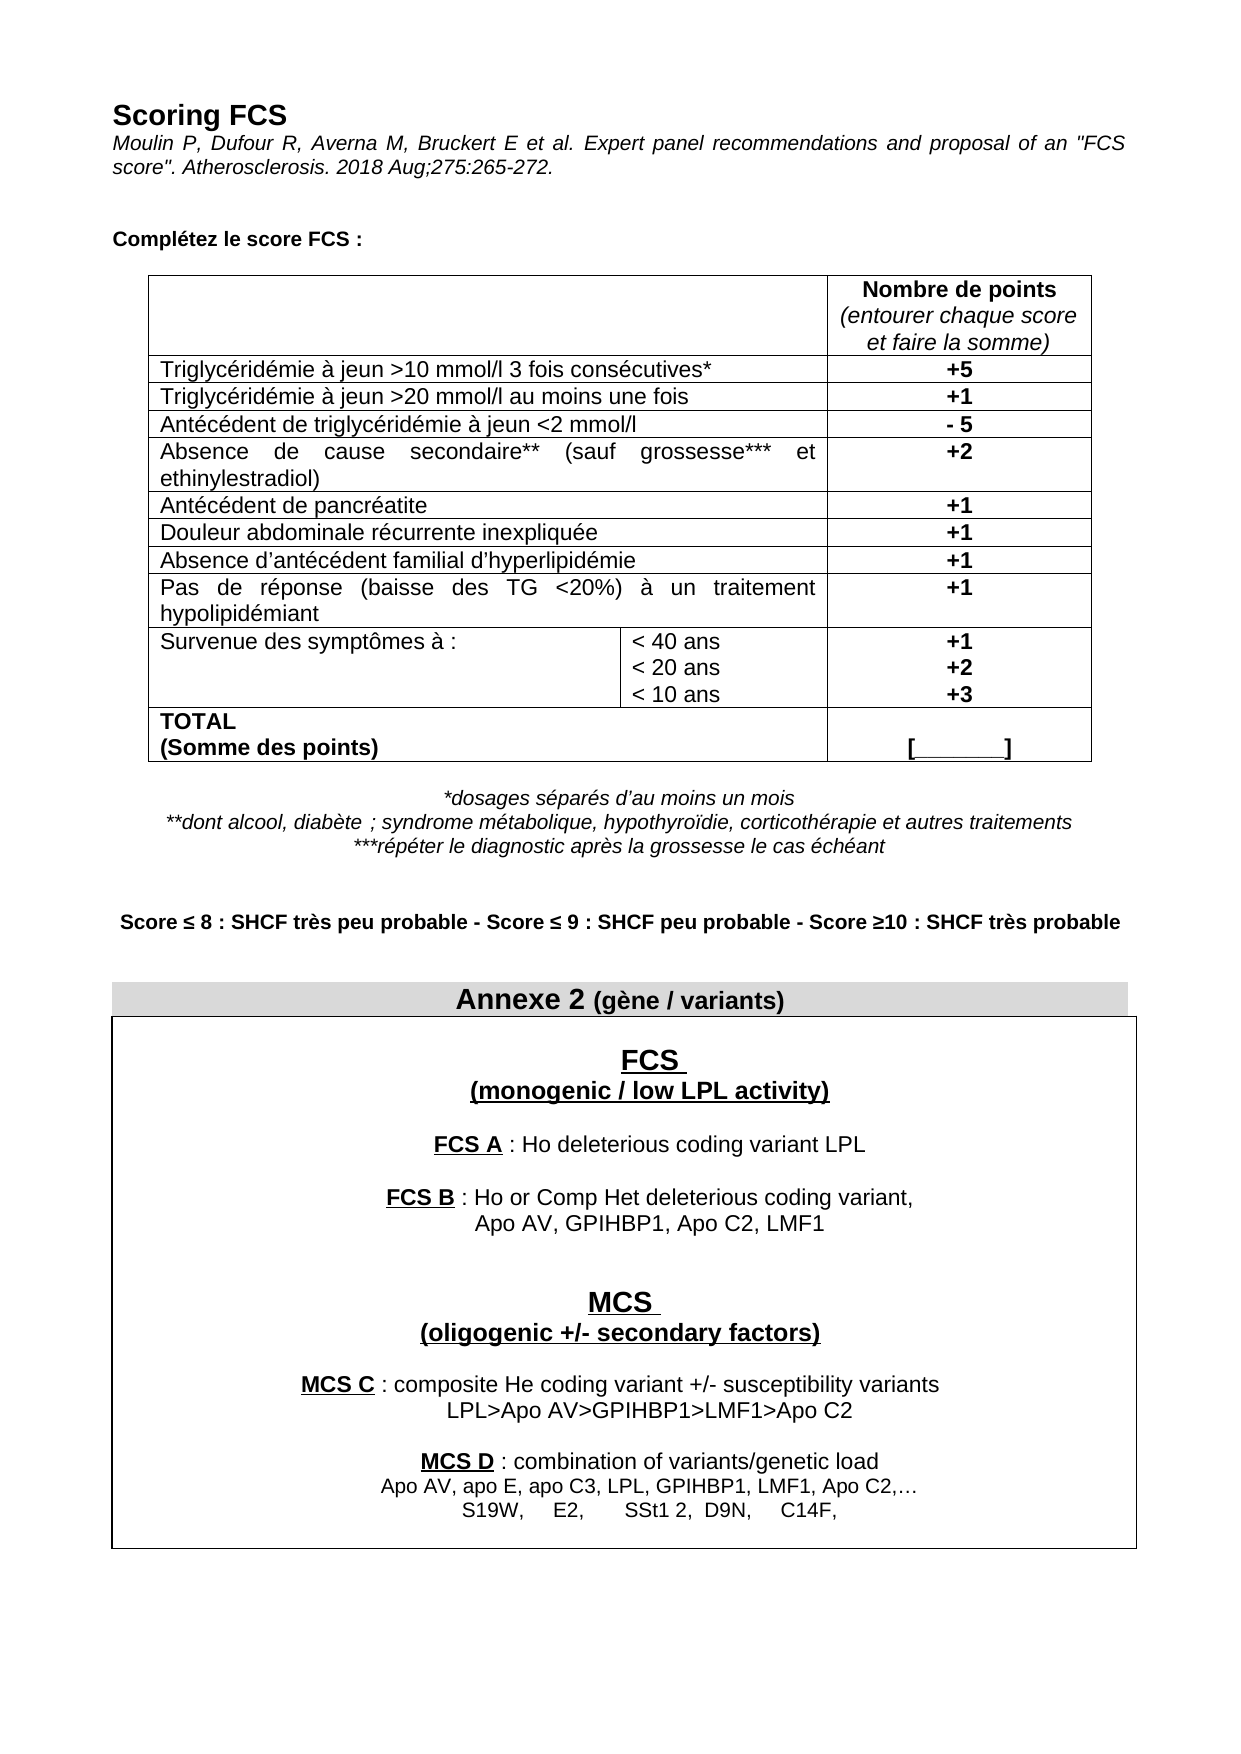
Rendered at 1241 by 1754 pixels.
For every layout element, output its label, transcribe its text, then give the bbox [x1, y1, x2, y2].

table_cell Triglycéridémie à jeun >20 mmol/l au moins une fois [149, 383, 827, 410]
table_cell [_______] [828, 708, 1091, 761]
table_cell +1 +2 +3 [828, 628, 1091, 707]
table_cell Absence de cause secondaire** (sauf grossesse*** et ethinylestradiol) [149, 438, 827, 491]
text ***répéter le diagnostic après la grossesse le cas échéant [112, 833, 1128, 857]
table_cell +1 [828, 519, 1091, 546]
table_cell Pas de réponse (baisse des TG <20%) à un traitement hypolipidémiant [149, 574, 827, 627]
text MCS C : composite He coding variant +/- susceptibility variants [113, 1371, 1128, 1397]
text LPL>Apo AV>GPIHBP1>LMF1>Apo C2 [113, 1397, 1128, 1424]
table_cell Douleur abdominale récurrente inexpliquée [149, 519, 827, 546]
table_cell +5 [828, 356, 1091, 382]
text MCS [113, 1285, 1128, 1318]
table_cell +1 [828, 574, 1091, 627]
text Moulin P, Dufour R, Averna M, Bruckert E et al. Expert panel recommendations and proposal of an "FCS score". Atherosclerosis. 2018 Aug;275:265-272. [112, 131, 1128, 179]
text *dosages séparés d’au moins un mois [112, 786, 1128, 809]
table_cell +2 [828, 438, 1091, 491]
table_cell TOTAL (Somme des points) [149, 708, 827, 761]
text FCS A : Ho deleterious coding variant LPL [113, 1131, 1128, 1158]
text FCS [113, 1043, 1128, 1076]
text Scoring FCS [112, 97, 1128, 131]
table_cell +1 [828, 547, 1091, 573]
table_cell Survenue des symptômes à : [149, 628, 620, 707]
table_cell < 40 ans < 20 ans < 10 ans [621, 628, 827, 707]
table_cell Antécédent de triglycéridémie à jeun <2 mmol/l [149, 411, 827, 437]
table_cell Triglycéridémie à jeun >10 mmol/l 3 fois consécutives* [149, 356, 827, 382]
table_cell +1 [828, 383, 1091, 410]
text Apo AV, apo E, apo C3, LPL, GPIHBP1, LMF1, Apo C2,… [113, 1474, 1128, 1498]
table_cell +1 [828, 492, 1091, 518]
table_cell Absence d’antécédent familial d’hyperlipidémie [149, 547, 827, 573]
text (monogenic / low LPL activity) [113, 1076, 1128, 1105]
table_cell - 5 [828, 411, 1091, 437]
table_cell Antécédent de pancréatite [149, 492, 827, 518]
text (oligogenic +/- secondary factors) [113, 1318, 1128, 1347]
text Annexe 2 (gène / variants) [112, 982, 1128, 1016]
text MCS D : combination of variants/genetic load [113, 1448, 1128, 1474]
table_header [149, 276, 827, 355]
text **dont alcool, diabète ; syndrome métabolique, hypothyroïdie, corticothérapie et autres traitements [112, 809, 1128, 833]
text Complétez le score FCS : [112, 227, 1128, 251]
text Score ≤ 8 : SHCF très peu probable - Score ≤ 9 : SHCF peu probable - Score ≥10 : SHCF très probable [112, 910, 1128, 934]
text Apo AV, GPIHBP1, Apo C2, LMF1 [113, 1210, 1128, 1237]
text FCS B : Ho or Comp Het deleterious coding variant, [113, 1184, 1128, 1210]
text S19W, E2, SSt1 2, D9N, C14F, [113, 1498, 1128, 1522]
table_header Nombre de points (entourer chaque score et faire la somme) [828, 276, 1091, 355]
